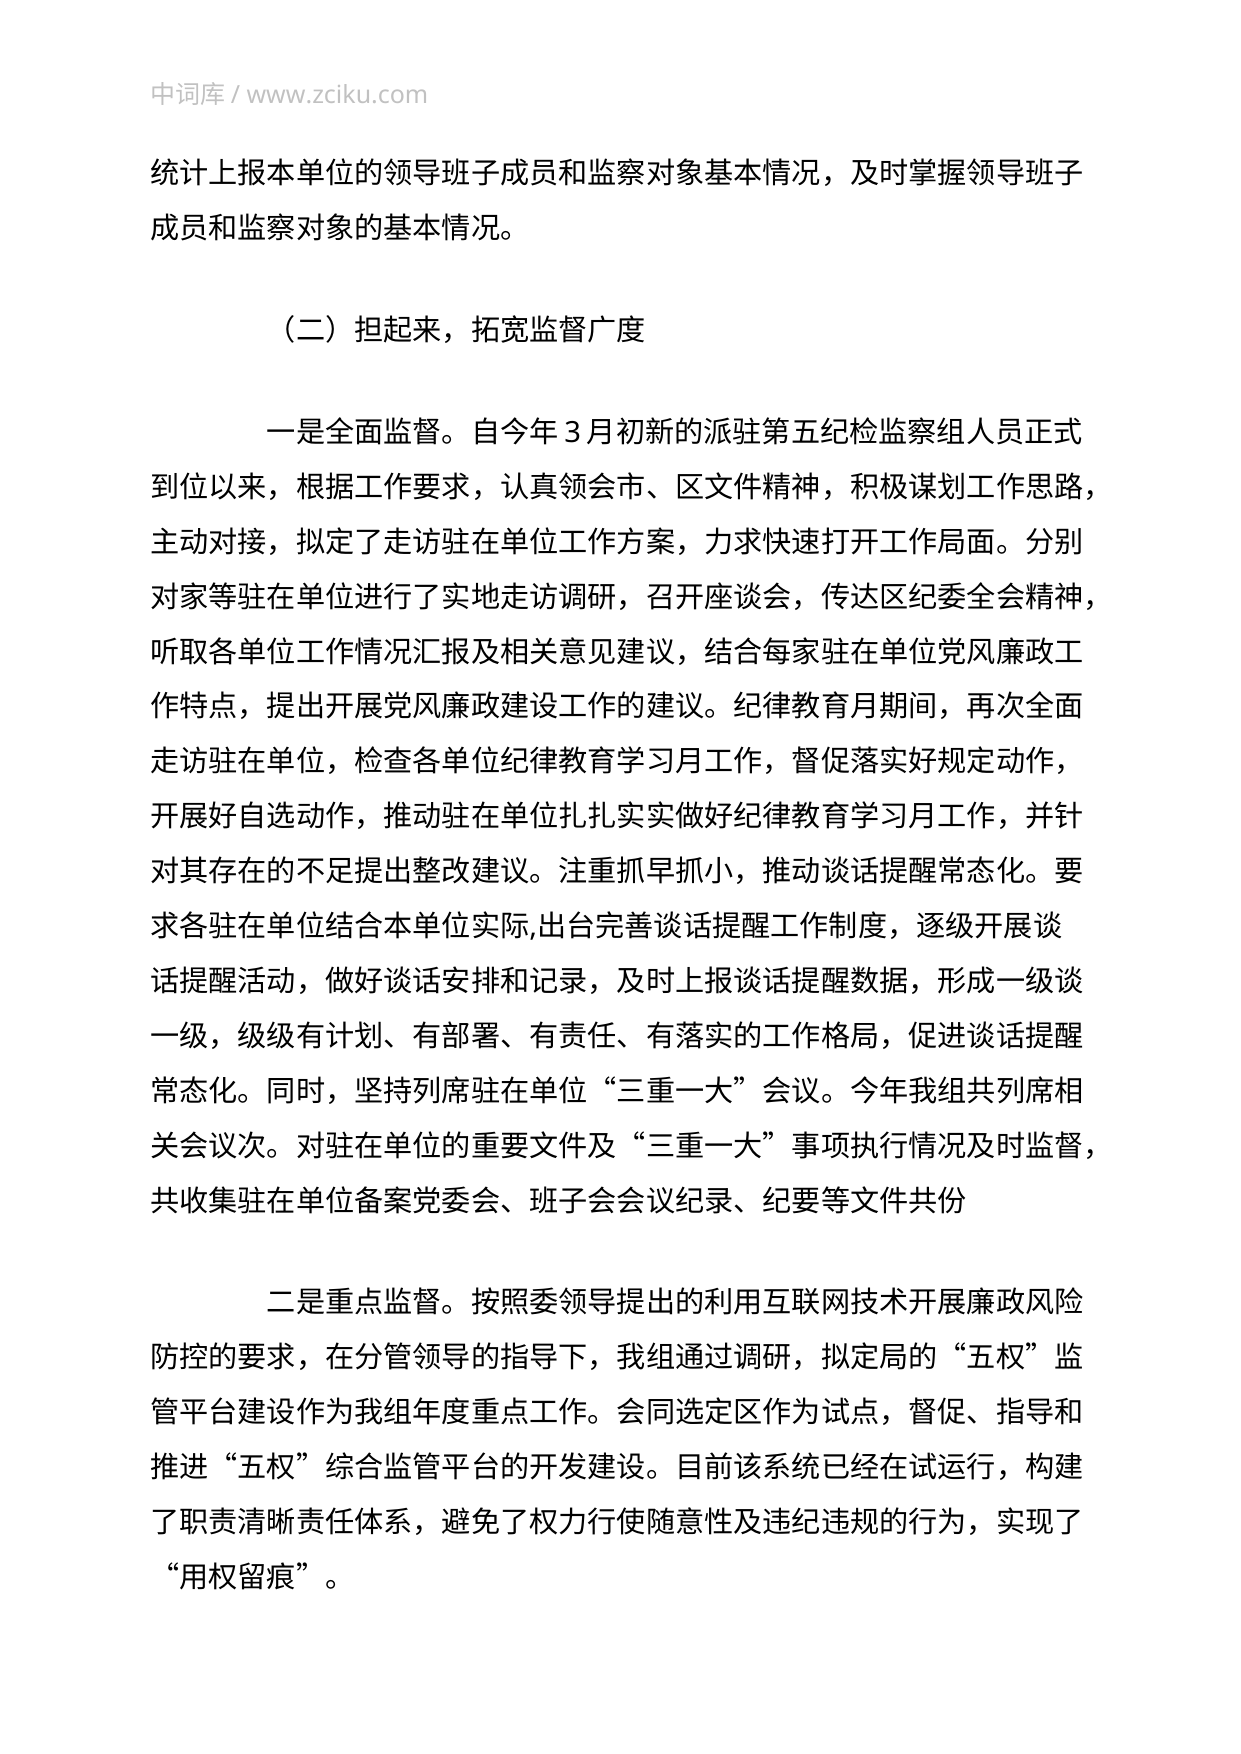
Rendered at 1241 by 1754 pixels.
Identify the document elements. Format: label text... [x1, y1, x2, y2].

text （二）担起来，拓宽监督广度 [150, 307, 1090, 349]
text 二是重点监督。按照委领导提出的利用互联网技术开展廉政风险防控的要求，在分管领导的指导下，我组通过调研，拟定局的“五权”监管平台建设作为我组年度重点工作。会同选定区作为试点，督促、指导和推进“五权”综合监管平台的开发建设。目前该系统已经在试运行，构建了职责清晰责任体系，避免了权力行使随意性及违纪违规的行为，实现了“用权留痕”。 [150, 1279, 1090, 1596]
text 一是全面监督。自今年3月初新的派驻第五纪检监察组人员正式到位以来，根据工作要求，认真领会市、区文件精神，积极谋划工作思路，主动对接，拟定了走访驻在单位工作方案，力求快速打开工作局面。分别对家等驻在单位进行了实地走访调研，召开座谈会，传达区纪委全会精神，听取各单位工作情况汇报及相关意见建议，结合每家驻在单位党风廉政工作特点，提出开展党风廉政建设工作的建议。纪律教育月期间，再次全面走访驻在单位，检查各单位纪律教育学习月工作，督促落实好规定动作，开展好自选动作，推动驻在单位扎扎实实做好纪律教育学习月工作，并针对其存在的不足提出整改建议。注重抓早抓小，推动谈话提醒常态化。要求各驻在单位结合本单位实际,出台完善谈话提醒工作制度，逐级开展谈话提醒活动，做好谈话安排和记录，及时上报谈话提醒数据，形成一级谈一级，级级有计划、有部署、有责任、有落实的工作格局，促进谈话提醒常态化。同时，坚持列席驻在单位“三重一大”会议。今年我组共列席相关会议次。对驻在单位的重要文件及“三重一大”事项执行情况及时监督，共收集驻在单位备案党委会、班子会会议纪录、纪要等文件共份 [150, 408, 1090, 1219]
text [150, 150, 1090, 247]
